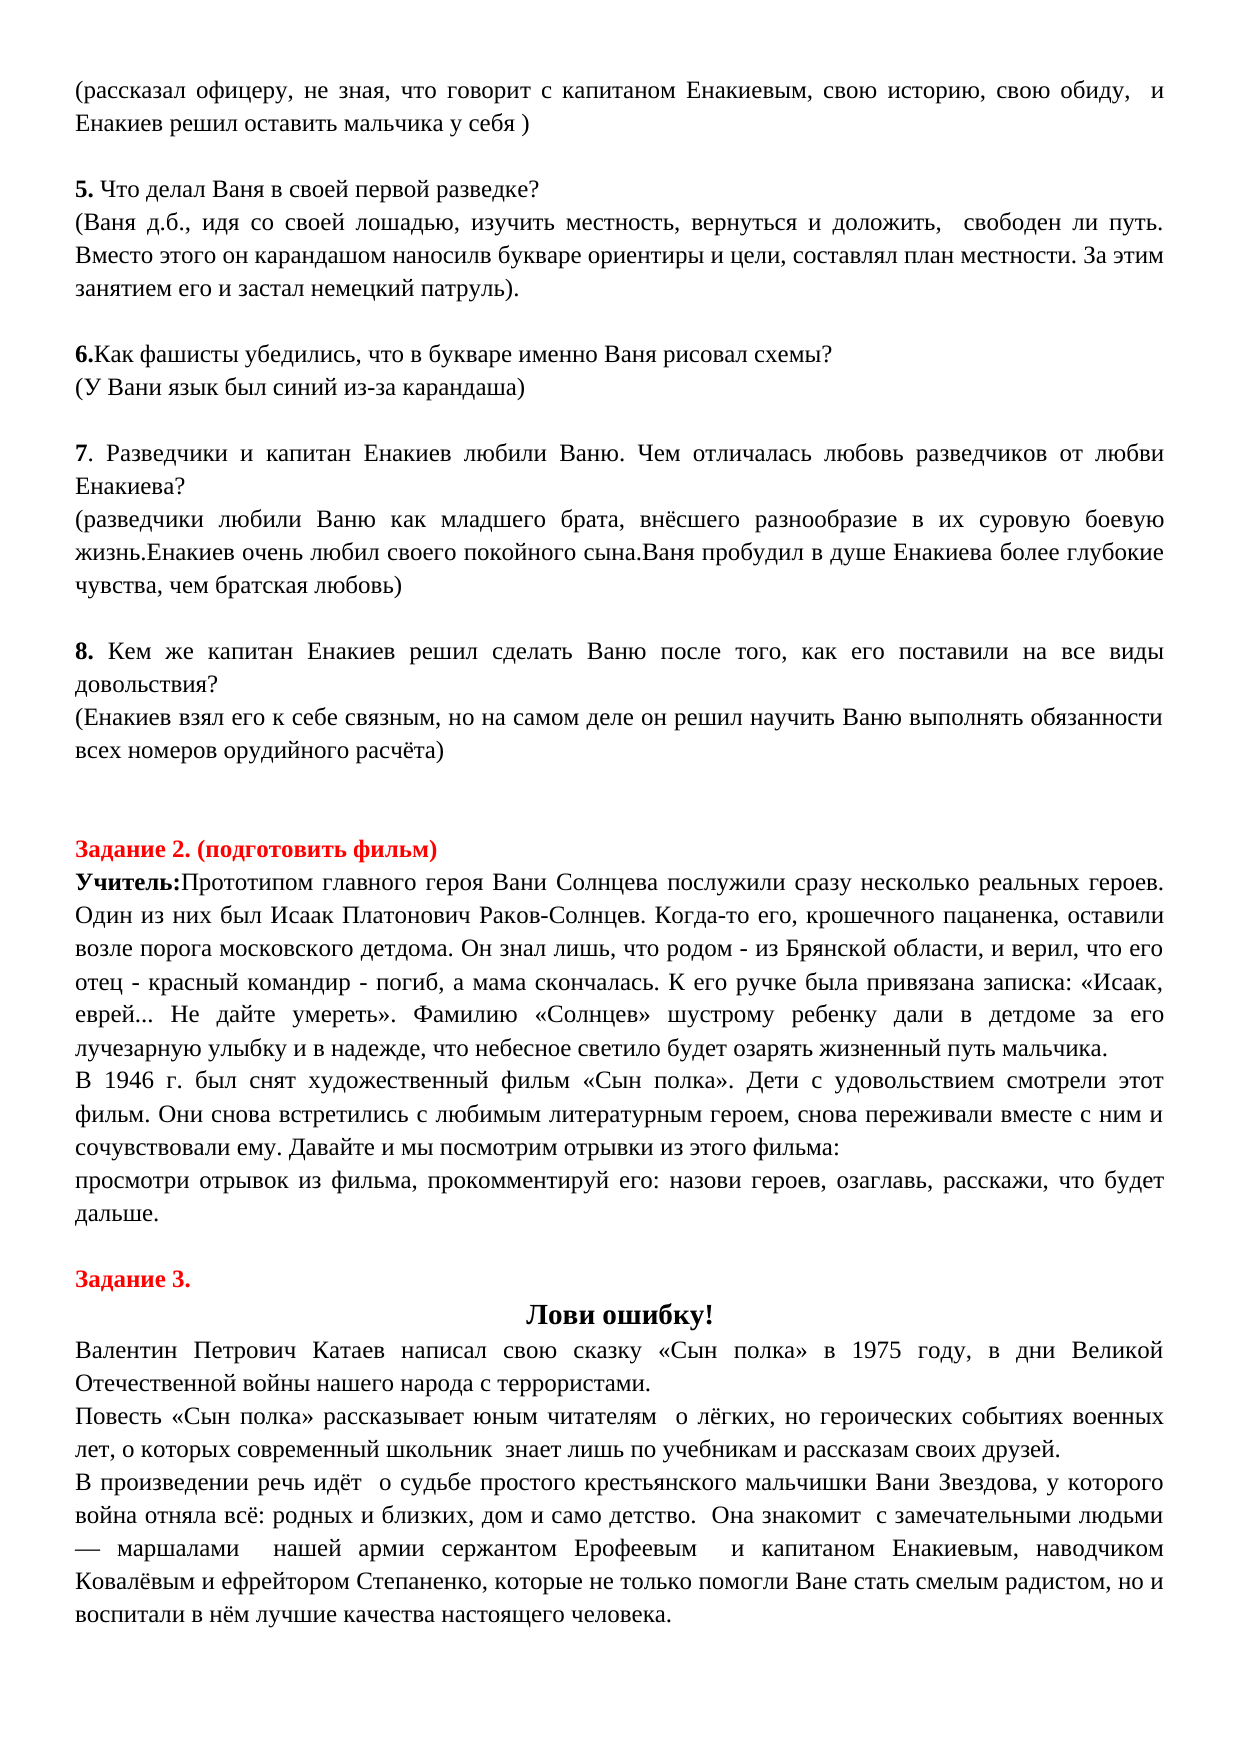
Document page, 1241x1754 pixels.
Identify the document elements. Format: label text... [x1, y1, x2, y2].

text 8. Кем же капитан Енакиев решил сделать Ваню после того, как его поставили на все виды довольствия? [75, 636, 1165, 698]
text Учитель:Прототипом главного героя Вани Солнцева послужили сразу несколько реальных героев. Один из них был Исаак Платонович Раков-Солнцев. Когда-то его, крошечного пацаненка, оставили возле порога московского детдома. Он знал лишь, что родом - из Брянской области, и верил, что его отец - красный командир - погиб, а мама скончалась. К его ручке была привязана записка: «Исаак, еврей... Не дайте умереть». Фамилию «Солнцев» шустрому ребенку дали в детдоме за его лучезарную улыбку и в надежде, что небесное светило будет озарять жизненный путь мальчика. [75, 867, 1165, 1061]
text (У Вани язык был синий из-за карандаша) [75, 372, 1165, 401]
text Задание 2. (подготовить фильм) [75, 834, 1165, 863]
text В произведении речь идёт о судьбе простого крестьянского мальчишки Вани Звездова, у которого война отняла всё: родных и близких, дом и само детство. Она знакомит с замечательными людьми — маршалами нашей армии сержантом Ерофеевым и капитаном Енакиевым, наводчиком Ковалёвым и ефрейтором Степаненко, которые не только помогли Ване стать смелым радистом, но и воспитали в нём лучшие качества настоящего человека. [75, 1467, 1165, 1628]
text (Енакиев взял его к себе связным, но на самом деле он решил научить Ваню выполнять обязанности всех номеров орудийного расчёта) [75, 702, 1165, 764]
text Задание 3. [75, 1264, 1165, 1292]
text 5. Что делал Ваня в своей первой разведке? [75, 174, 1165, 203]
text 6.Как фашисты убедились, что в букваре именно Ваня рисовал схемы? [75, 339, 1165, 368]
text (разведчики любили Ваню как младшего брата, внёсшего разнообразие в их суровую боевую жизнь.Енакиев очень любил своего покойного сына.Ваня пробудил в душе Енакиева более глубокие чувства, чем братская любовь) [75, 504, 1165, 599]
text В 1946 г. был снят художественный фильм «Сын полка». Дети с удовольствием смотрели этот фильм. Они снова встретились с любимым литературным героем, снова переживали вместе с ним и сочувствовали ему. Давайте и мы посмотрим отрывки из этого фильма: [75, 1066, 1165, 1160]
text просмотри отрывок из фильма, прокомментируй его: назови героев, озаглавь, расскажи, что будет дальше. [75, 1165, 1165, 1226]
text Повесть «Сын полка» рассказывает юным читателям о лёгких, но героических событиях военных лет, о которых современный школьник знает лишь по учебникам и рассказам своих друзей. [75, 1401, 1165, 1463]
text Лови ошибку! [75, 1297, 1165, 1330]
text (Ваня д.б., идя со своей лошадью, изучить местность, вернуться и доложить, свободен ли путь. Вместо этого он карандашом наносилв букваре ориентиры и цели, составлял план местности. За этим занятием его и застал немецкий патруль). [75, 207, 1165, 302]
text 7. Разведчики и капитан Енакиев любили Ваню. Чем отличалась любовь разведчиков от любви Енакиева? [75, 438, 1165, 500]
text Валентин Петрович Катаев написал свою сказку «Сын полка» в 1975 году, в дни Великой Отечественной войны нашего народа с террористами. [75, 1335, 1165, 1397]
text (рассказал офицеру, не зная, что говорит с капитаном Енакиевым, свою историю, свою обиду, и Енакиев решил оставить мальчика у себя ) [75, 75, 1165, 137]
